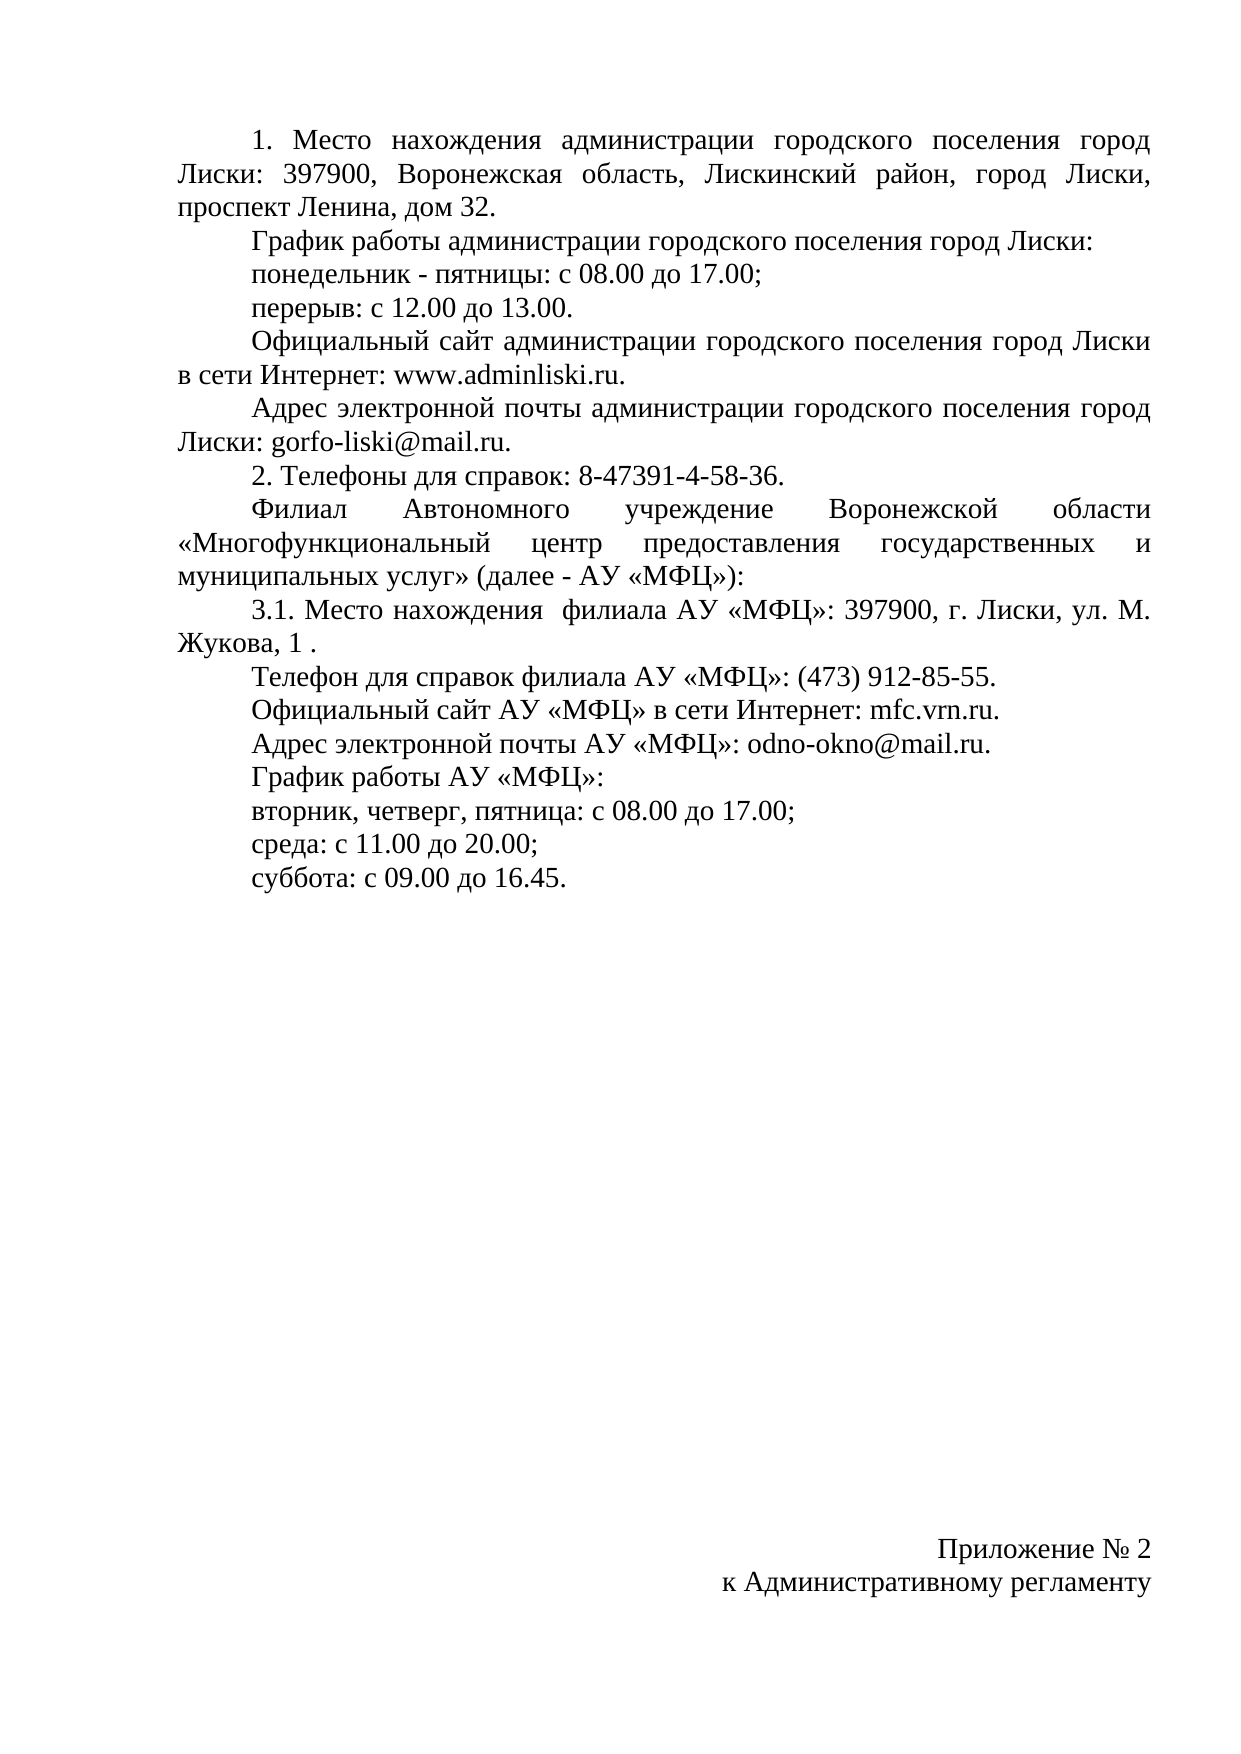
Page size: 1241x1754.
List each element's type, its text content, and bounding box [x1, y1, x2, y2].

text среда: с 11.00 до 20.00; [177, 827, 1152, 860]
text Адрес электронной почты администрации городского поселения город Лиски: gorfo-liski@mail.ru. [177, 391, 1152, 458]
text Приложение № 2 [177, 1531, 1152, 1564]
text к Административному регламенту [177, 1564, 1152, 1598]
text суббота: с 09.00 до 16.45. [177, 860, 1152, 894]
text График работы администрации городского поселения город Лиски: [177, 223, 1152, 256]
text вторник, четверг, пятница: с 08.00 до 17.00; [177, 793, 1152, 827]
text 3.1. Место нахождения филиала АУ «МФЦ»: . Лиски, ул. М. Жукова, 1 . [177, 592, 1152, 659]
text Телефон для справок филиала АУ «МФЦ»: (473) 912-85-55. [177, 659, 1152, 692]
text Официальный сайт администрации городского поселения город Лиски в сети Интернет: www.adminliski.ru. [177, 323, 1152, 391]
text График работы АУ «МФЦ»: [177, 759, 1152, 793]
text понедельник - пятницы: с 08.00 до 17.00; [177, 256, 1152, 290]
text 2. Телефоны для справок: 8-47391-4-58-36. [177, 458, 1152, 491]
text Официальный сайт АУ «МФЦ» в сети Интернет: mfc.vrn.ru. [177, 692, 1152, 726]
text Филиал Автономного учреждение Воронежской области «Многофункциональный центр предоставления государственных и муниципальных услуг» (далее - АУ «МФЦ»): [177, 491, 1152, 592]
text Адрес электронной почты АУ «МФЦ»: odno-okno@mail.ru. [177, 726, 1152, 759]
text перерыв: с 12.00 до 13.00. [177, 290, 1152, 323]
text 1. Место нахождения администрации городского поселения город Лиски: 397900, Воронежская область, Лискинский район, город Лиски, проспект Ленина, дом 32. [177, 122, 1152, 223]
